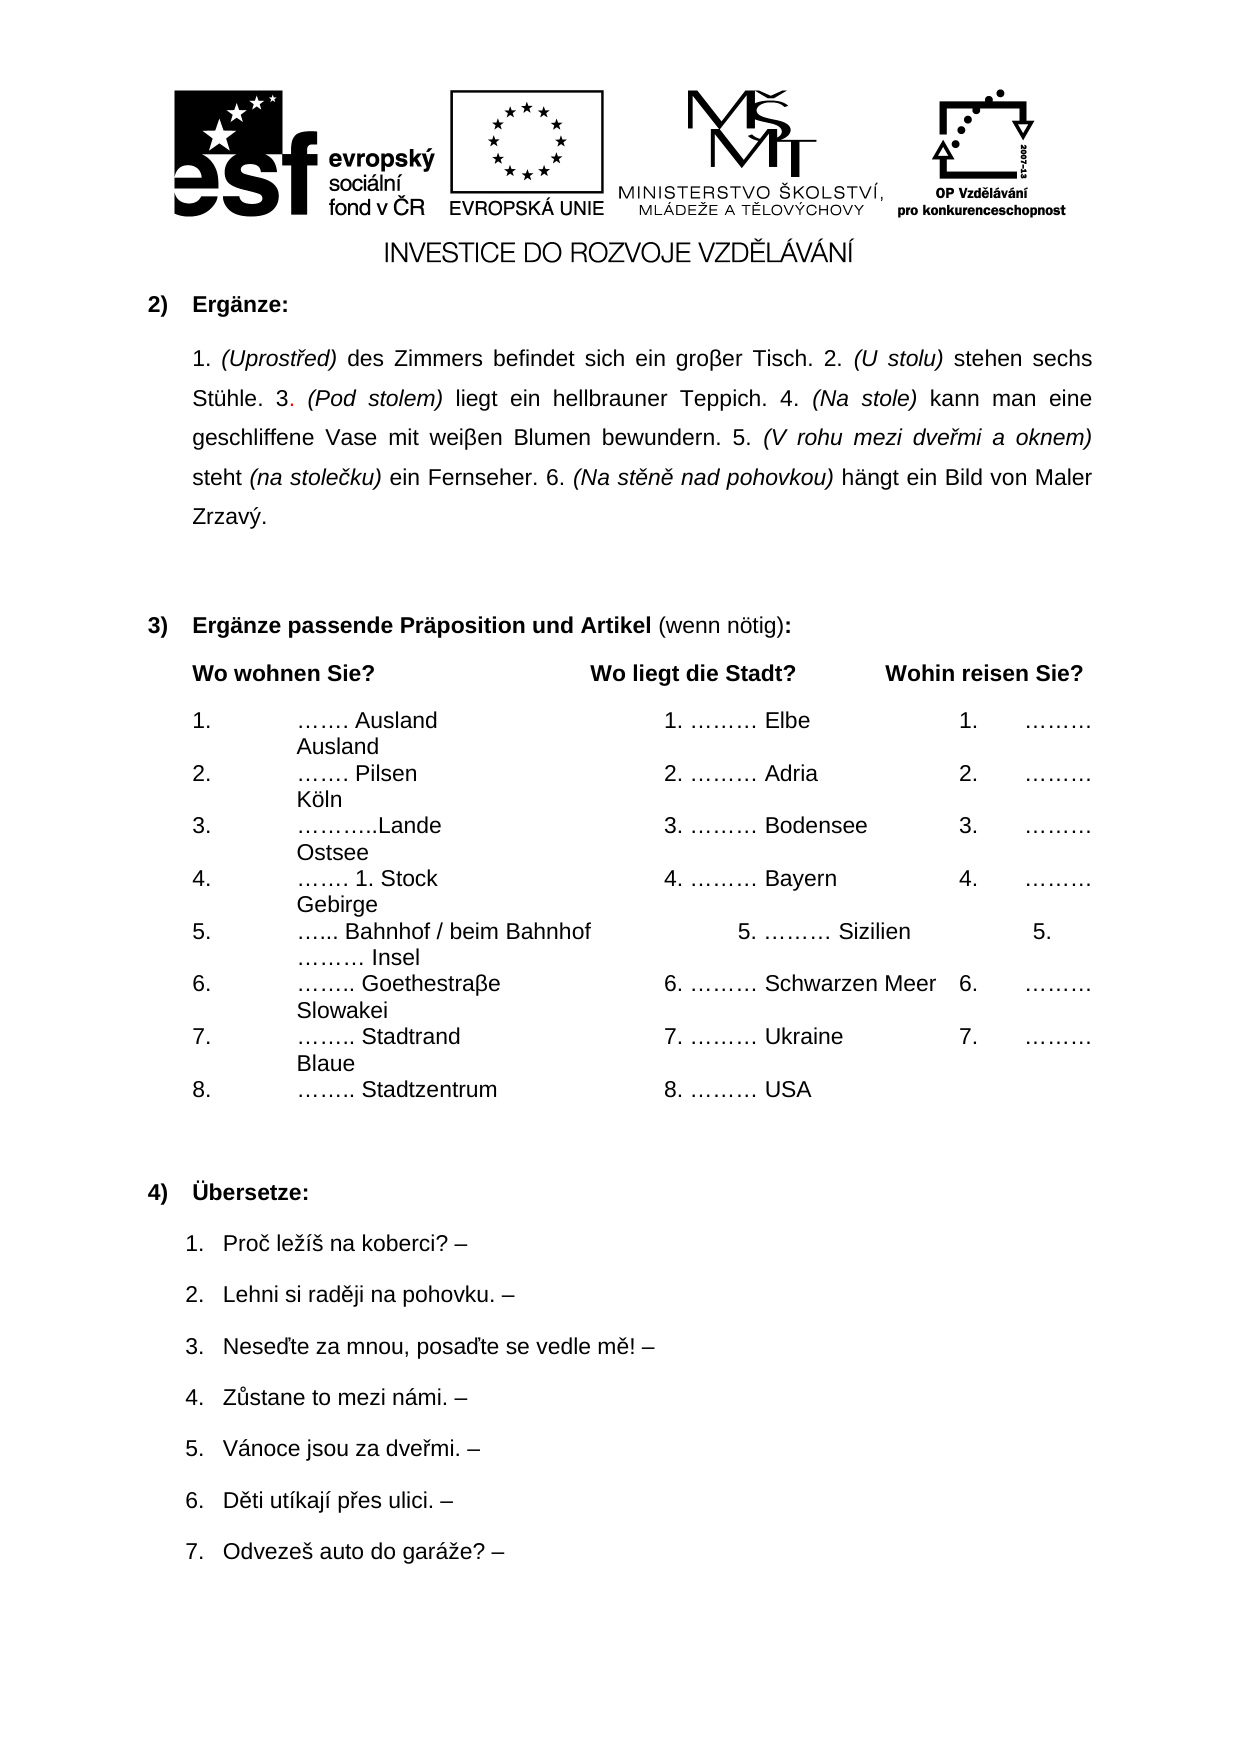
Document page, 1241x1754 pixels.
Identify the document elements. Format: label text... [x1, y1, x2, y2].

text 4) Übersetze: [148, 1178, 1093, 1205]
list …….. Stadtrand 7. ……… Ukraine 7. ……… Blaue [192, 1023, 1093, 1076]
list ……. Pilsen 2. ……… Adria 2. ……… Köln [192, 759, 1093, 812]
list Zůstane to mezi námi. – [185, 1384, 1093, 1410]
list Lehni si raději na pohovku. – [185, 1281, 1093, 1308]
text Wo wohnen Sie? Wo liegt die Stadt? Wohin reisen Sie? [148, 660, 1093, 686]
list Děti utíkají přes ulici. – [185, 1487, 1093, 1513]
list Odvezeš auto do garáže? – [185, 1538, 1093, 1564]
list Proč ležíš na koberci? – [185, 1230, 1093, 1256]
list …….. Stadtzentrum 8. ……… USA [192, 1076, 1093, 1102]
list ………..Lande 3. ……… Bodensee 3. ……… Ostsee [192, 812, 1093, 865]
list ……. 1. Stock 4. ……… Bayern 4. ……… Gebirge [192, 865, 1093, 918]
list …... Bahnhof / beim Bahnhof 5. ……… Sizilien 5. ……… Insel [192, 918, 1093, 970]
list Vánoce jsou za dveřmi. – [185, 1435, 1093, 1462]
picture [147, 73, 1093, 279]
text 1. (Uprostřed) des Zimmers befindet sich ein groβer Tisch. 2. (U stolu) stehen sechs Stühle. 3. (Pod stolem) liegt ein hellbrauner Teppich. 4. (Na stole) kann man eine geschliffene Vase mit weiβen Blumen bewundern. 5. (V rohu mezi dveřmi a oknem) steht (na stolečku) ein Fernseher. 6. (Na stěně nad pohovkou) hängt ein Bild von Maler Zrzavý. [192, 345, 1093, 530]
list Neseďte za mnou, posaďte se vedle mě! – [185, 1333, 1093, 1359]
list …….. Goethestraβe 6. ……… Schwarzen Meer 6. ……… Slowakei [192, 970, 1093, 1023]
text 2) Ergänze: [148, 291, 1093, 317]
list ……. Ausland 1. ……… Elbe 1. ……… Ausland [192, 707, 1093, 759]
text 3) Ergänze passende Präposition und Artikel (wenn nötig): [148, 612, 1093, 639]
